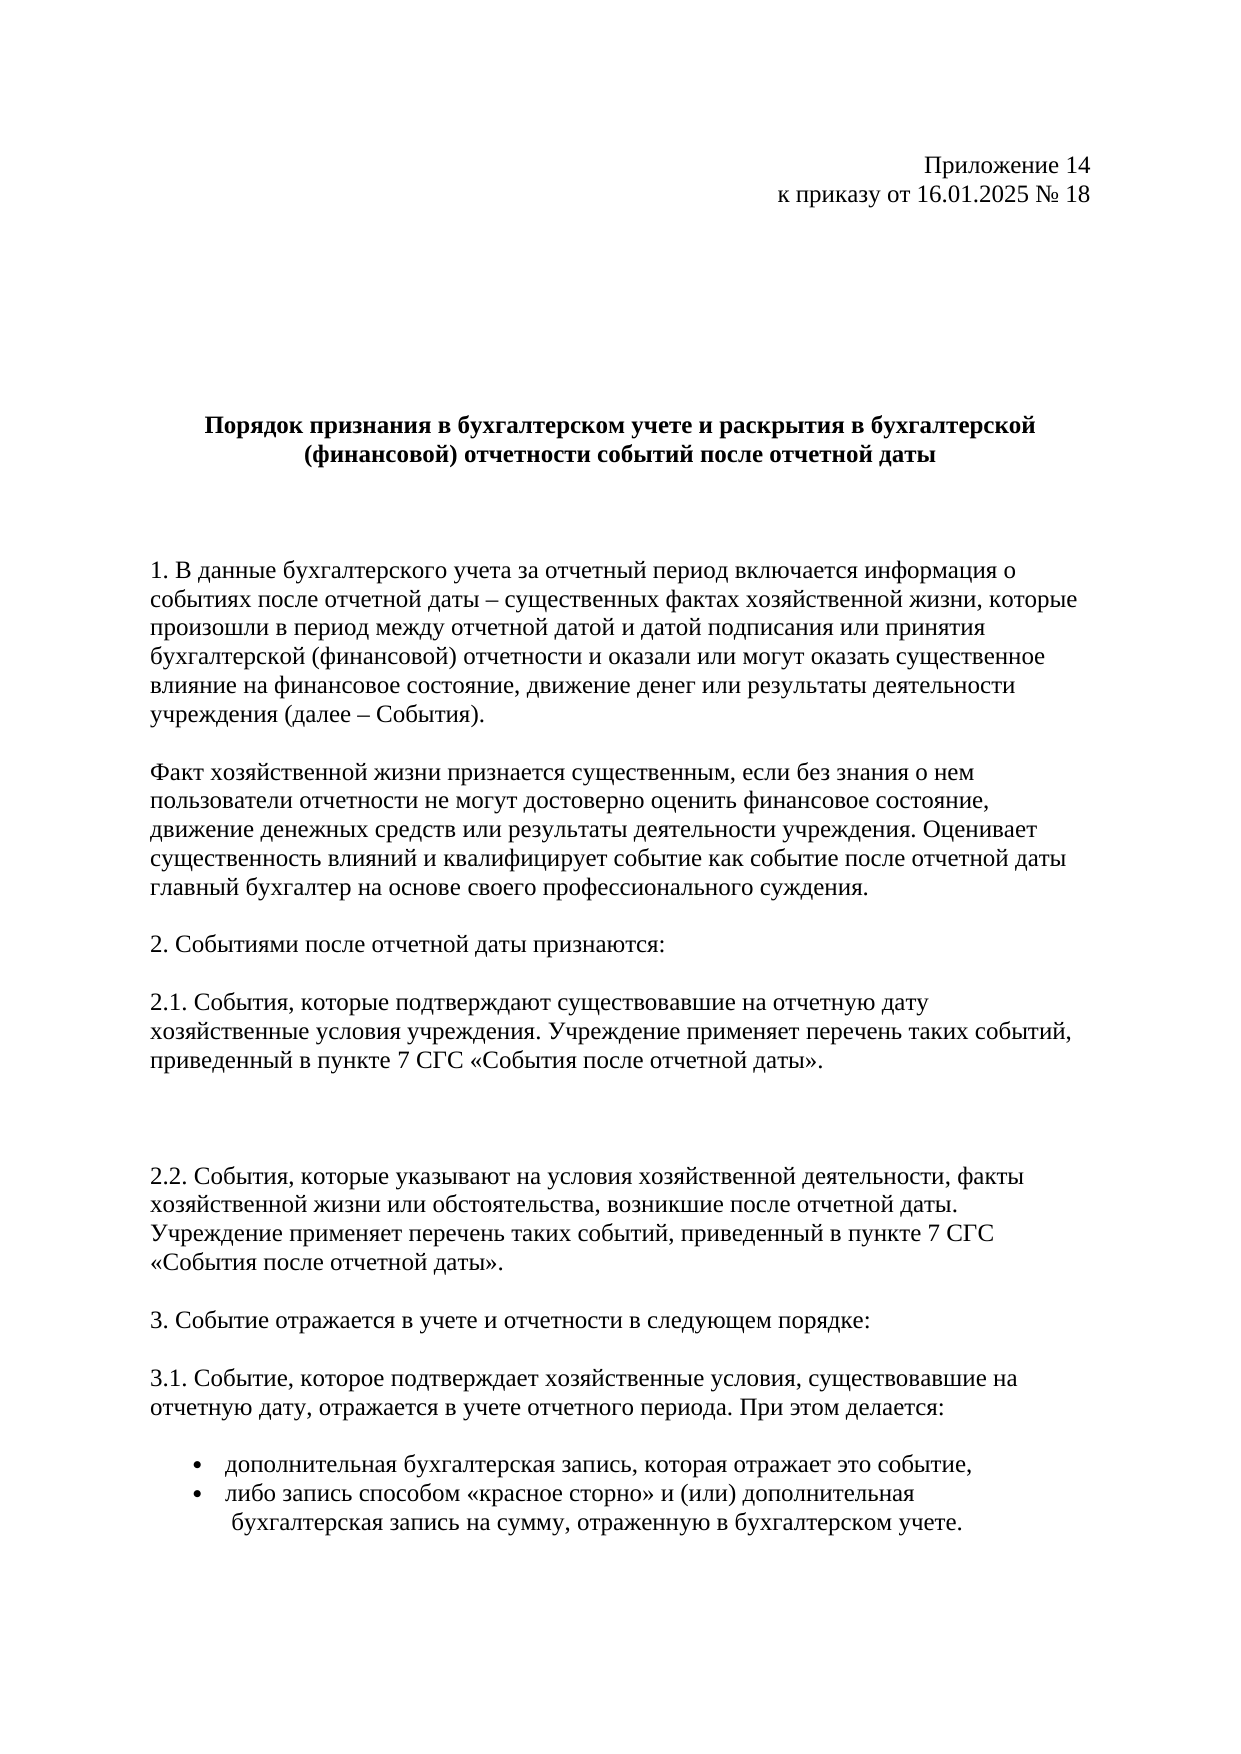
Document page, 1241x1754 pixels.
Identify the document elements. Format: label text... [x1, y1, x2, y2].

text 2. Событиями после отчетной даты признаются: [150, 929, 1090, 958]
text 2.1. События, которые подтверждают существовавшие на отчетную дату хозяйственные условия учреждения. Учреждение применяет перечень таких событий, приведенный в пункте 7 СГС «События после отчетной даты». [150, 987, 1090, 1074]
text Факт хозяйственной жизни признается существенным, если без знания о нем пользователи отчетности не могут достоверно оценить финансовое состояние, движение денежных средств или результаты деятельности учреждения. Оценивает существенность влияний и квалифицирует событие как событие после отчетной даты главный бухгалтер на основе своего профессионального суждения. [150, 757, 1090, 900]
text 2.2. События, которые указывают на условия хозяйственной деятельности, факты хозяйственной жизни или обстоятельства, возникшие после отчетной даты. Учреждение применяет перечень таких событий, приведенный в пункте 7 СГС «События после отчетной даты». [150, 1161, 1090, 1276]
text 3. Событие отражается в учете и отчетности в следующем порядке: [150, 1305, 1090, 1334]
text Порядок признания в бухгалтерском учете и раскрытия в бухгалтерской (финансовой) отчетности событий после отчетной даты [150, 410, 1090, 468]
list дополнительная бухгалтерская запись, которая отражает это событие, [194, 1449, 1071, 1478]
text 3.1. Событие, которое подтверждает хозяйственные условия, существовавшие на отчетную дату, отражается в учете отчетного периода. При этом делается: [150, 1363, 1090, 1420]
text 1. В данные бухгалтерского учета за отчетный период включается информация о событиях после отчетной даты – существенных фактах хозяйственной жизни, которые произошли в период между отчетной датой и датой подписания или принятия бухгалтерской (финансовой) отчетности и оказали или могут оказать существенное влияние на финансовое состояние, движение денег или результаты деятельности учреждения (далее – События). [150, 555, 1090, 727]
list либо запись способом «красное сторно» и (или) дополнительная бухгалтерская запись на сумму, отраженную в бухгалтерском учете. [194, 1507, 1071, 1565]
text Приложение 14 к приказу от 16.01.2025 № 18 [150, 150, 1090, 207]
